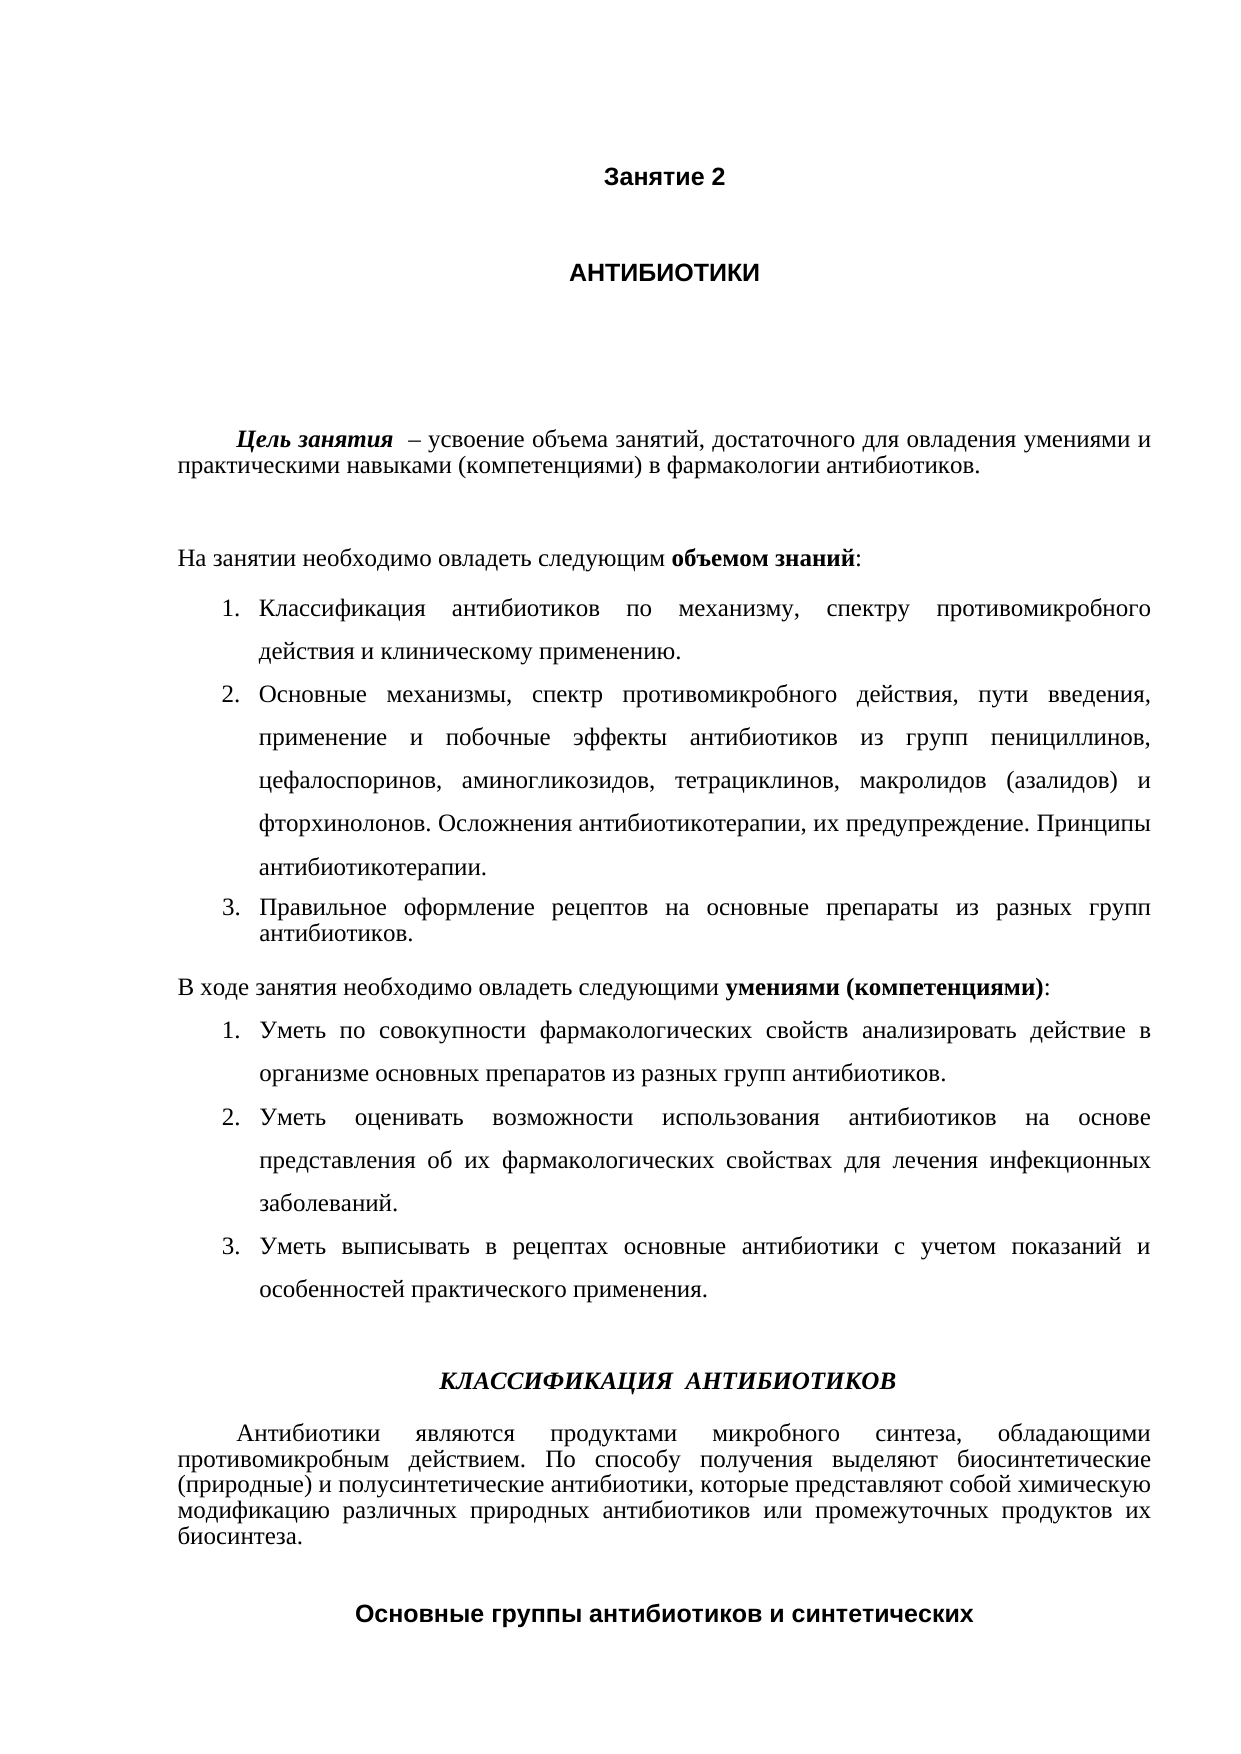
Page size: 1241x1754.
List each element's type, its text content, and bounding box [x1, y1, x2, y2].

text Занятие 2 [177, 165, 1152, 191]
list Уметь оценивать возможности использования антибиотиков на основе представления об их фармакологических свойствах для лечения инфекционных заболеваний. [222, 1102, 1152, 1217]
text АНТИБИОТИКИ [177, 258, 1152, 287]
list Антибиотики являются продуктами микробного синтеза, обладающими противомикробным действием. По способу получения выделяют биосинтетические (природные) и полусинтетические антибиотики, которые представляют собой химическую модификацию различных природных антибиотиков или промежуточных продуктов их биосинтеза. [177, 1421, 1152, 1550]
text Цель занятия – усвоение объема занятий, достаточного для овладения умениями и практическими навыками (компетенциями) в фармакологии антибиотиков. [177, 427, 1152, 479]
list Правильное оформление рецептов на основные препараты из разных групп антибиотиков. [222, 895, 1152, 946]
list Классификация антибиотиков по механизму, спектру противомикробного действия и клиническому применению. [221, 593, 1152, 665]
list Основные механизмы, спектр противомикробного действия, пути введения, применение и побочные эффекты антибиотиков из групп пенициллинов, цефалоспоринов, аминогликозидов, тетрациклинов, макролидов (азалидов) и фторхинолонов. Осложнения антибиотикотерапии, их предупреждение. Принципы антибиотикотерапии. [221, 679, 1152, 880]
text На занятии необходимо овладеть следующим объемом знаний: [177, 546, 1152, 572]
list Основные группы антибиотиков и синтетических [177, 1602, 1152, 1628]
list Уметь выписывать в рецептах основные антибиотики с учетом показаний и особенностей практического применения. [222, 1231, 1152, 1303]
list КЛАССИФИКАЦИЯ АНТИБИОТИКОВ [177, 1369, 1152, 1395]
text В ходе занятия необходимо овладеть следующими умениями (компетенциями): [177, 972, 1152, 1001]
list Уметь по совокупности фармакологических свойств анализировать действие в организме основных препаратов из разных групп антибиотиков. [222, 1015, 1152, 1087]
